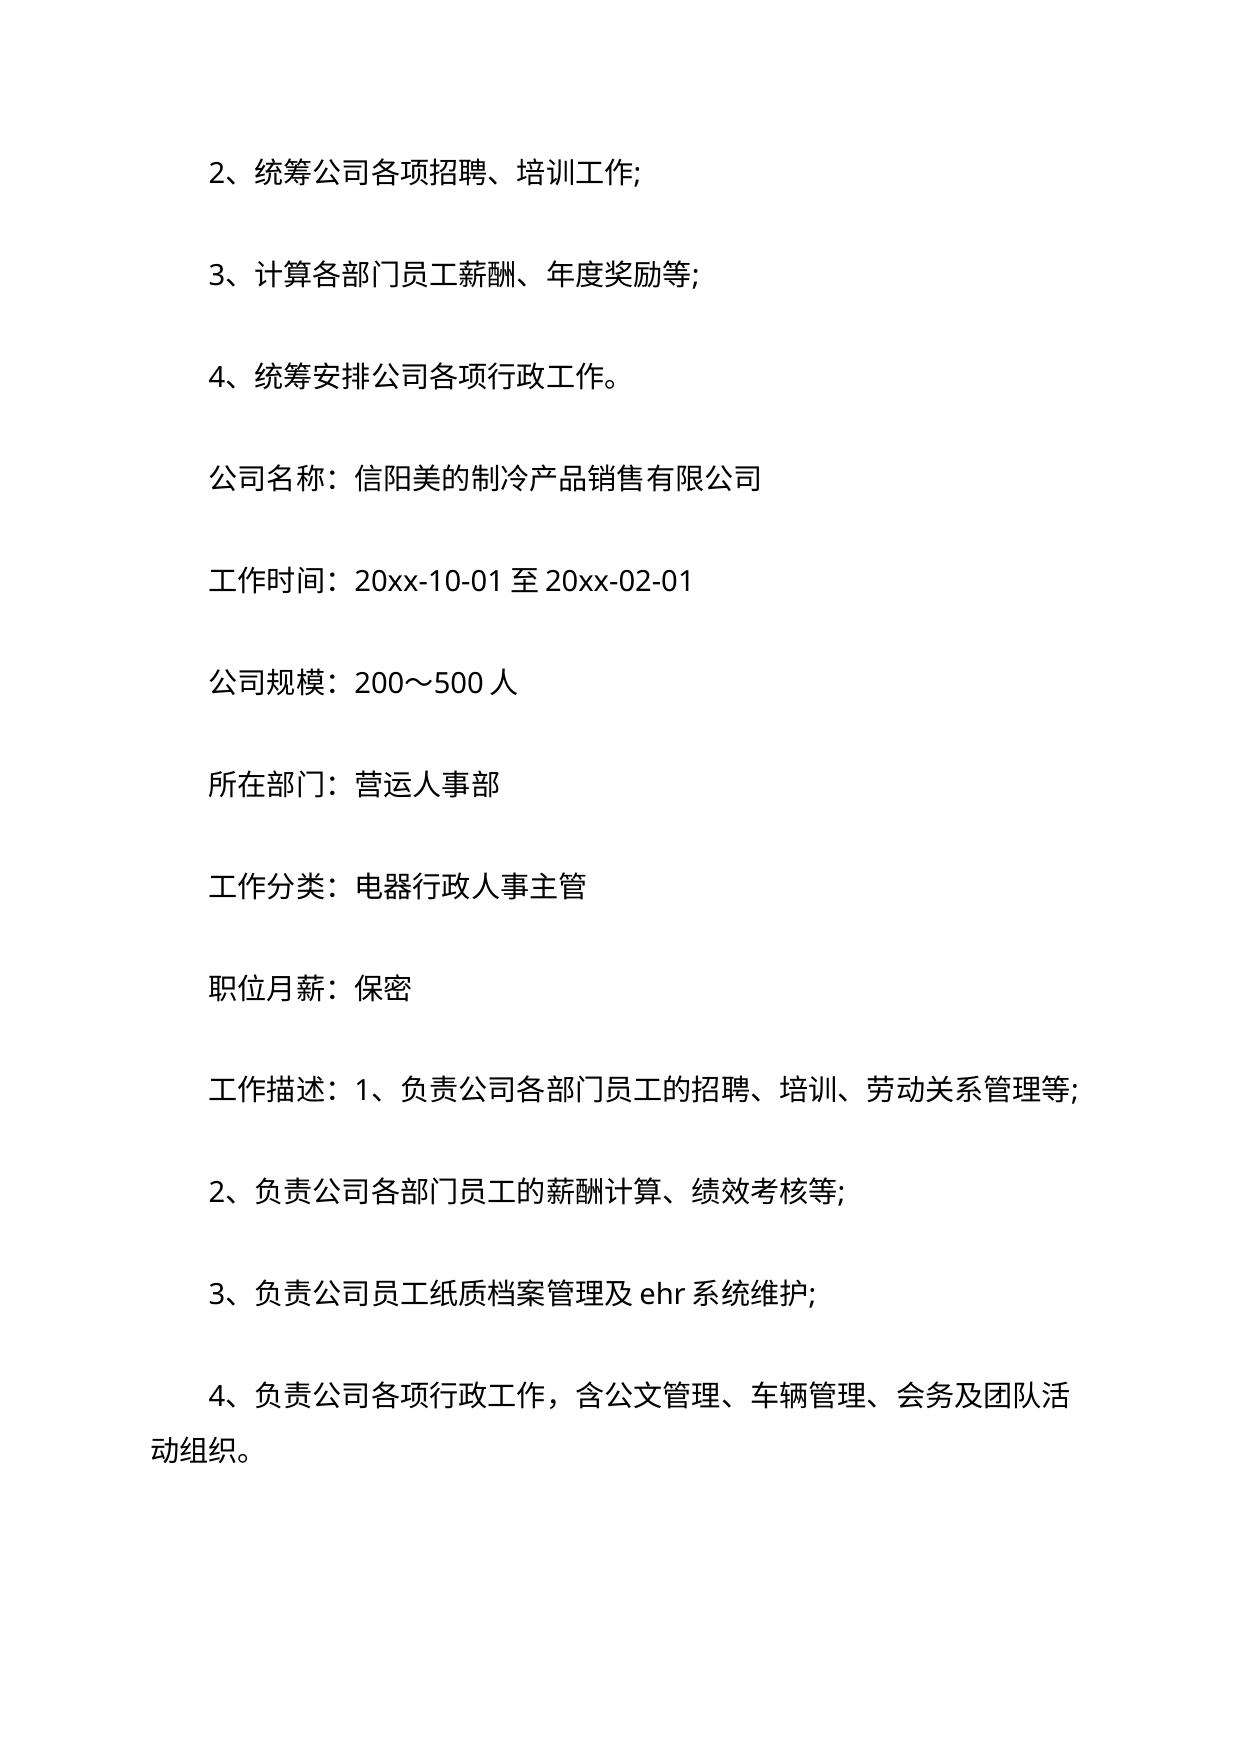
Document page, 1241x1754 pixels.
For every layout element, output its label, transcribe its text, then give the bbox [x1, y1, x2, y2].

text 3、计算各部门员工薪酬、年度奖励等; [150, 252, 1090, 294]
text 工作描述：1、负责公司各部门员工的招聘、培训、劳动关系管理等; [150, 1067, 1090, 1109]
text 公司规模：200～500人 [150, 660, 1090, 702]
text 职位月薪：保密 [150, 965, 1090, 1007]
text 工作时间：20xx-10-01至20xx-02-01 [150, 558, 1090, 600]
text 2、负责公司各部门员工的薪酬计算、绩效考核等; [150, 1169, 1090, 1211]
text 4、负责公司各项行政工作，含公文管理、车辆管理、会务及团队活动组织。 [150, 1373, 1090, 1470]
text 公司名称：信阳美的制冷产品销售有限公司 [150, 456, 1090, 498]
text 4、统筹安排公司各项行政工作。 [150, 354, 1090, 396]
text 工作分类：电器行政人事主管 [150, 863, 1090, 906]
text 3、负责公司员工纸质档案管理及ehr系统维护; [150, 1271, 1090, 1313]
text 2、统筹公司各项招聘、培训工作; [150, 150, 1090, 192]
text 所在部门：营运人事部 [150, 762, 1090, 804]
